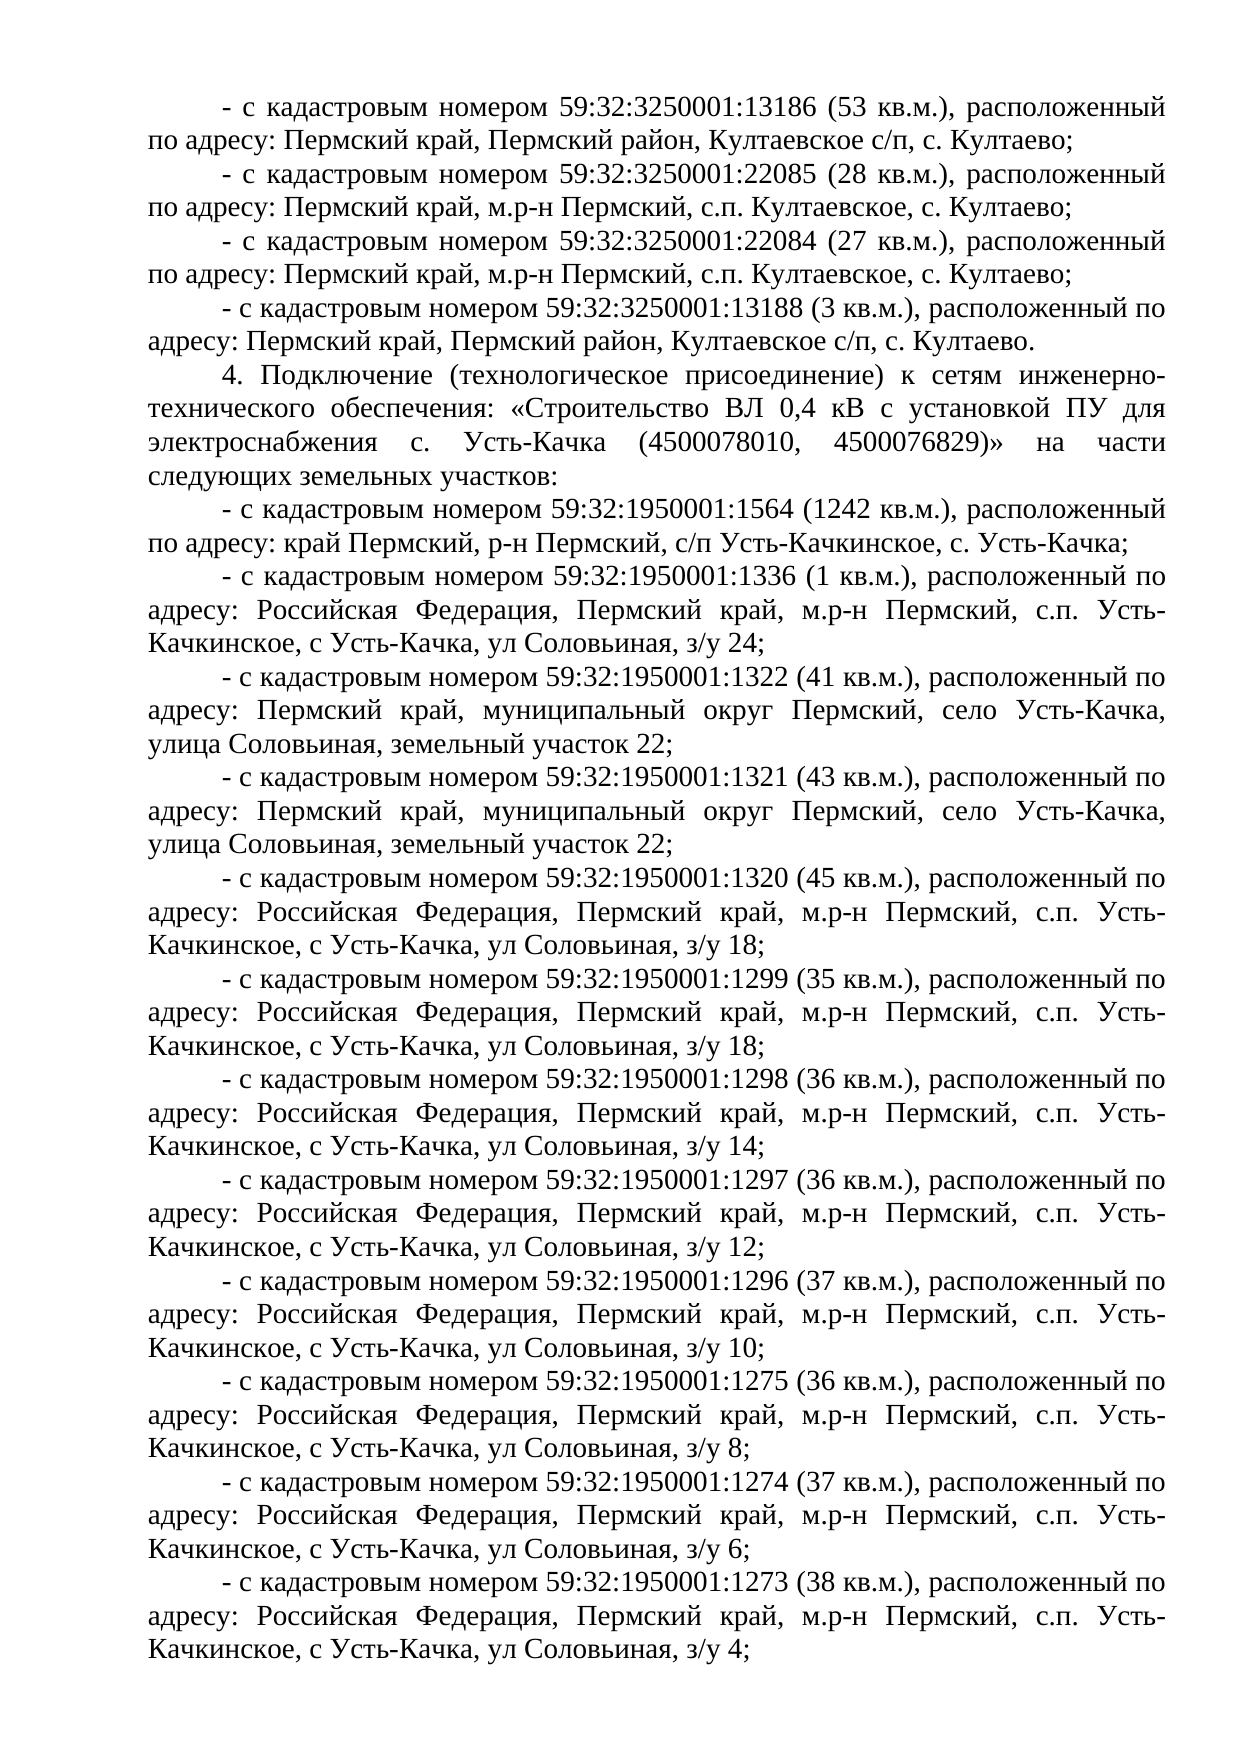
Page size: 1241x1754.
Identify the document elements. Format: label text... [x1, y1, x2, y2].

text - с кадастровым номером 59:32:1950001:1275 (36 кв.м.), расположенный по адресу: Российская Федерация, Пермский край, м.р-н Пермский, с.п. Усть-Качкинское, с Усть-Качка, ул Соловьиная, з/у 8; [148, 1363, 1167, 1464]
text 4. Подключение (технологическое присоединение) к сетям инженерно-технического обеспечения: «Строительство ВЛ 0,4 кВ с установкой ПУ для электроснабжения с. Усть-Качка (4500078010, 4500076829)» на части следующих земельных участков: [148, 357, 1167, 491]
text - с кадастровым номером 59:32:3250001:13186 (53 кв.м.), расположенный по адресу: Пермский край, Пермский район, Култаевское с/п, с. Култаево; [148, 89, 1167, 156]
text - с кадастровым номером 59:32:3250001:13188 (3 кв.м.), расположенный по адресу: Пермский край, Пермский район, Култаевское с/п, с. Култаево. [148, 290, 1167, 357]
text - с кадастровым номером 59:32:1950001:1299 (35 кв.м.), расположенный по адресу: Российская Федерация, Пермский край, м.р-н Пермский, с.п. Усть-Качкинское, с Усть-Качка, ул Соловьиная, з/у 18; [148, 961, 1167, 1061]
text - с кадастровым номером 59:32:3250001:22085 (28 кв.м.), расположенный по адресу: Пермский край, м.р-н Пермский, с.п. Култаевское, с. Култаево; [148, 156, 1167, 223]
text - с кадастровым номером 59:32:1950001:1274 (37 кв.м.), расположенный по адресу: Российская Федерация, Пермский край, м.р-н Пермский, с.п. Усть-Качкинское, с Усть-Качка, ул Соловьиная, з/у 6; [148, 1464, 1167, 1564]
text - с кадастровым номером 59:32:1950001:1321 (43 кв.м.), расположенный по адресу: Пермский край, муниципальный округ Пермский, село Усть-Качка, улица Соловьиная, земельный участок 22; [148, 759, 1167, 860]
text - с кадастровым номером 59:32:1950001:1296 (37 кв.м.), расположенный по адресу: Российская Федерация, Пермский край, м.р-н Пермский, с.п. Усть-Качкинское, с Усть-Качка, ул Соловьиная, з/у 10; [148, 1263, 1167, 1363]
text - с кадастровым номером 59:32:1950001:1564 (1242 кв.м.), расположенный по адресу: край Пермский, р-н Пермский, с/п Усть-Качкинское, с. Усть-Качка; [148, 491, 1167, 558]
text - с кадастровым номером 59:32:1950001:1336 (1 кв.м.), расположенный по адресу: Российская Федерация, Пермский край, м.р-н Пермский, с.п. Усть-Качкинское, с Усть-Качка, ул Соловьиная, з/у 24; [148, 558, 1167, 659]
text - с кадастровым номером 59:32:1950001:1298 (36 кв.м.), расположенный по адресу: Российская Федерация, Пермский край, м.р-н Пермский, с.п. Усть-Качкинское, с Усть-Качка, ул Соловьиная, з/у 14; [148, 1061, 1167, 1162]
text - с кадастровым номером 59:32:1950001:1297 (36 кв.м.), расположенный по адресу: Российская Федерация, Пермский край, м.р-н Пермский, с.п. Усть-Качкинское, с Усть-Качка, ул Соловьиная, з/у 12; [148, 1162, 1167, 1263]
text - с кадастровым номером 59:32:1950001:1273 (38 кв.м.), расположенный по адресу: Российская Федерация, Пермский край, м.р-н Пермский, с.п. Усть-Качкинское, с Усть-Качка, ул Соловьиная, з/у 4; [148, 1564, 1167, 1665]
text - с кадастровым номером 59:32:3250001:22084 (27 кв.м.), расположенный по адресу: Пермский край, м.р-н Пермский, с.п. Култаевское, с. Култаево; [148, 223, 1167, 290]
text - с кадастровым номером 59:32:1950001:1322 (41 кв.м.), расположенный по адресу: Пермский край, муниципальный округ Пермский, село Усть-Качка, улица Соловьиная, земельный участок 22; [148, 659, 1167, 759]
text - с кадастровым номером 59:32:1950001:1320 (45 кв.м.), расположенный по адресу: Российская Федерация, Пермский край, м.р-н Пермский, с.п. Усть-Качкинское, с Усть-Качка, ул Соловьиная, з/у 18; [148, 860, 1167, 961]
